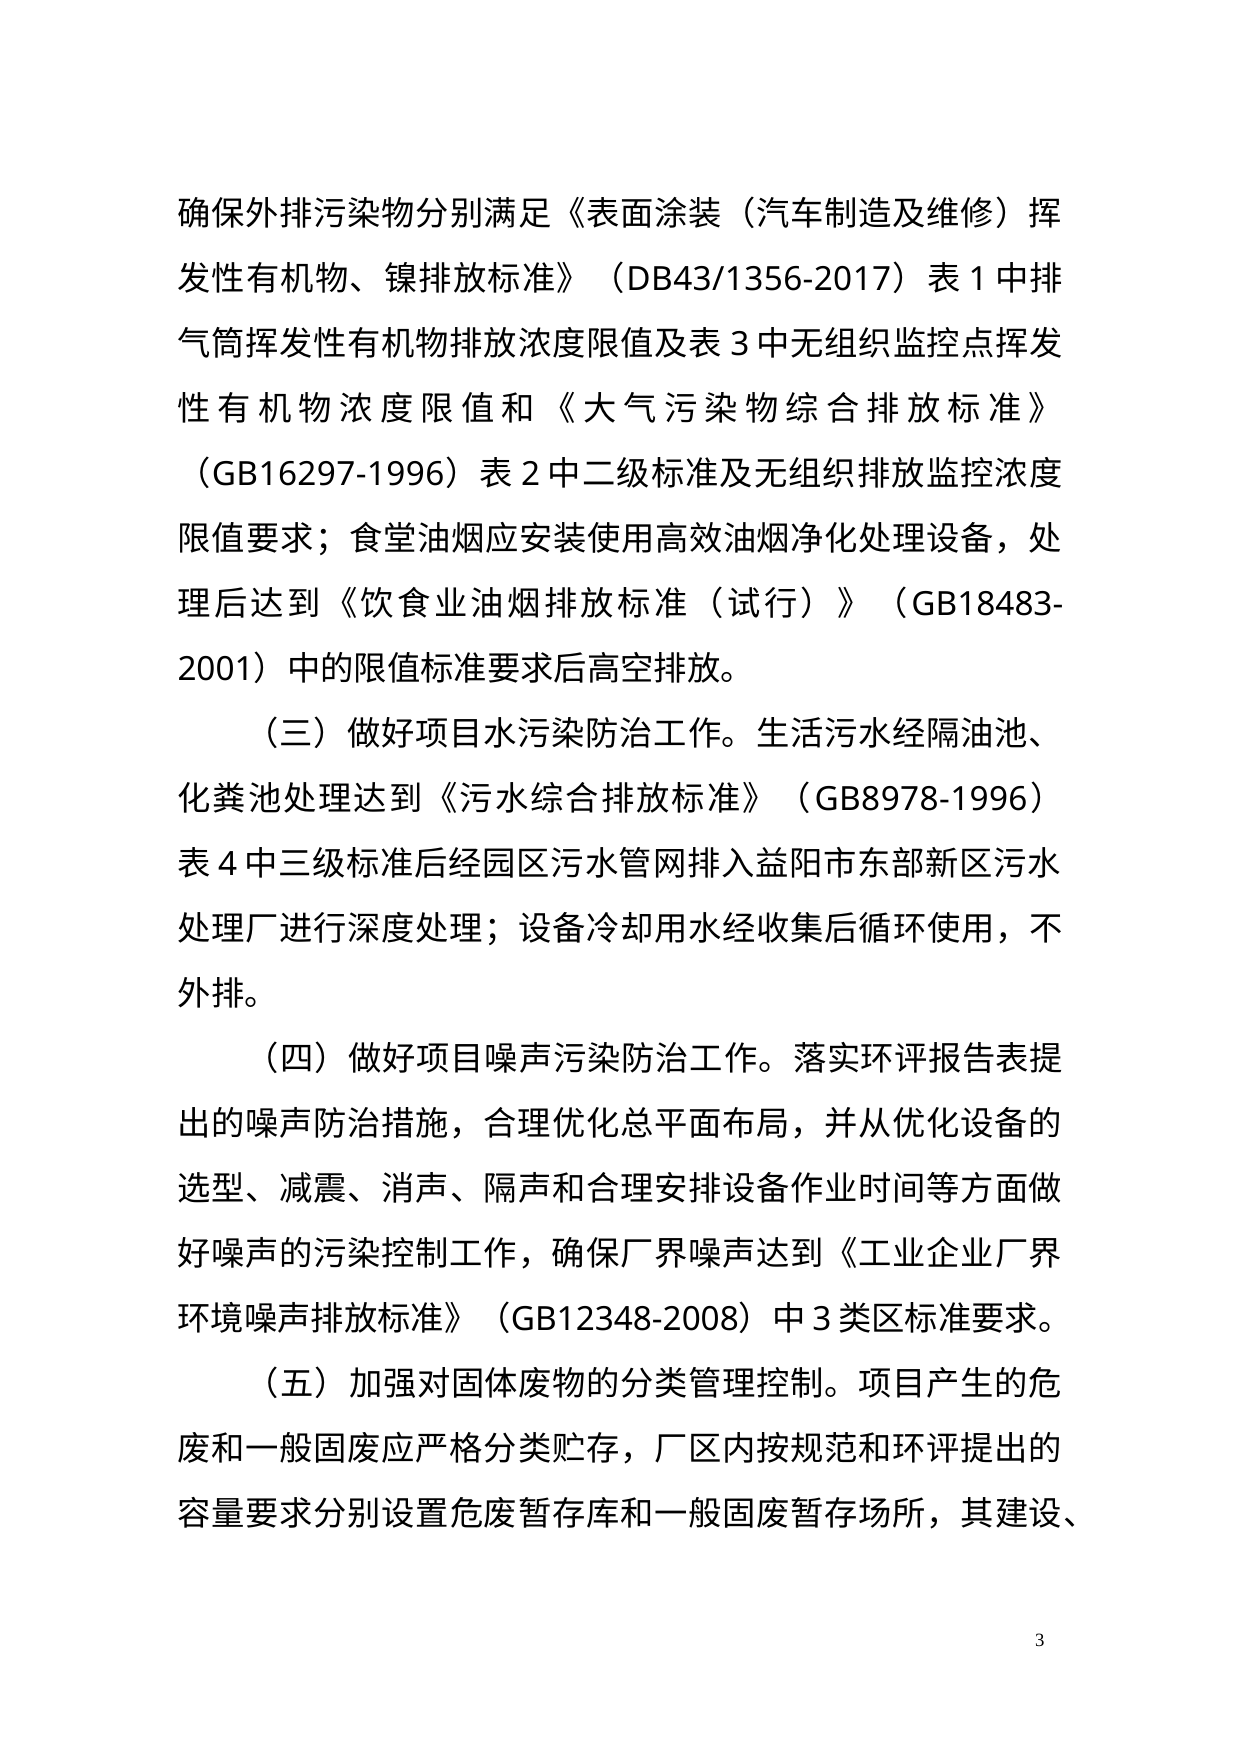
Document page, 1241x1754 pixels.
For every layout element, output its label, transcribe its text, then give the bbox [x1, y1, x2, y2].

list 做好项目水污染防治工作。生活污水经隔油池、化粪池处理达到《污水综合排放标准》（GB8978-1996）表4中三级标准后经园区污水管网排入益阳市东部新区污水处理厂进行深度处理；设备冷却用水经收集后循环使用，不外排。 [177, 698, 1063, 1023]
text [177, 1348, 1063, 1543]
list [177, 178, 1063, 698]
text （四）做好项目噪声污染防治工作。落实环评报告表提出的噪声防治措施，合理优化总平面布局，并从优化设备的选型、减震、消声、隔声和合理安排设备作业时间等方面做好噪声的污染控制工作，确保厂界噪声达到《工业企业厂界环境噪声排放标准》（GB12348-2008）中3类区标准要求。 [177, 1023, 1063, 1348]
